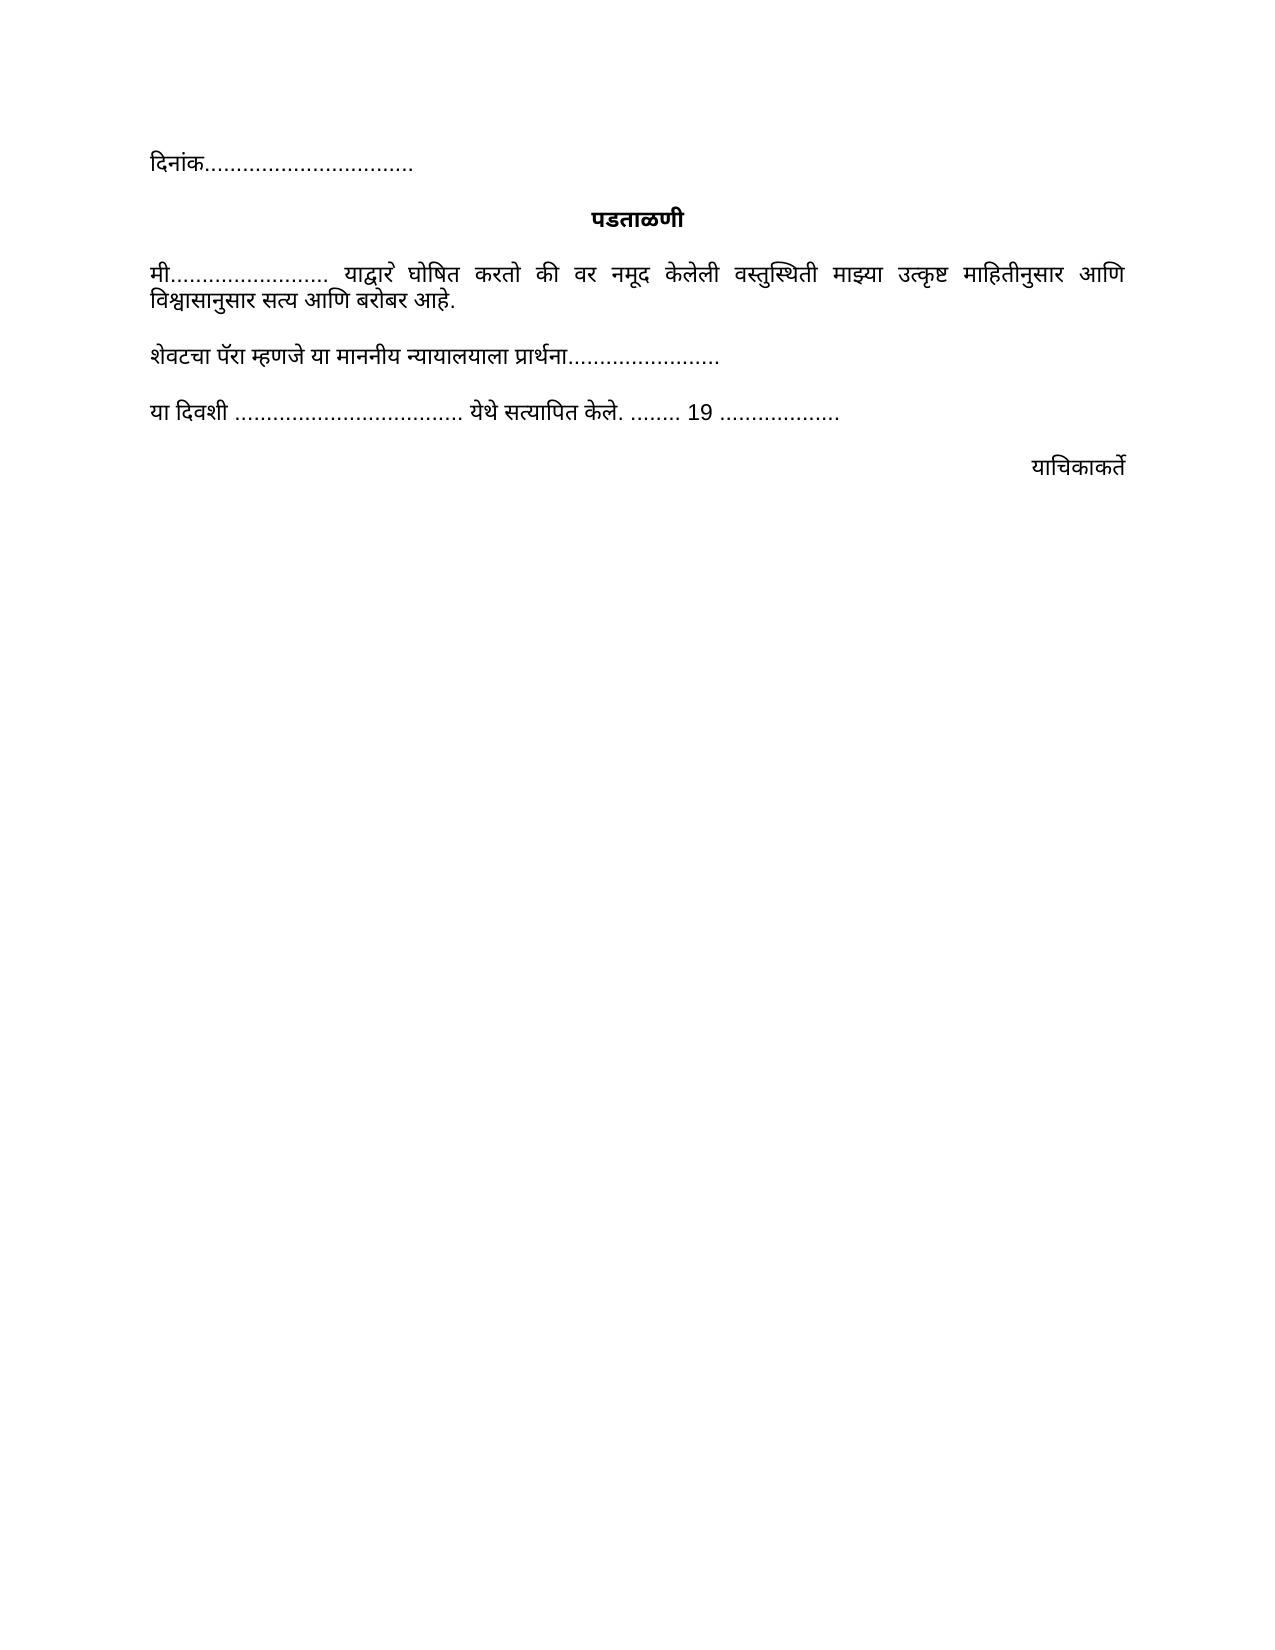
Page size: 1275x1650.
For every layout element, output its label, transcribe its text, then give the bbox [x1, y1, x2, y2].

text या दिवशी .................................... येथे सत्यापित केले. ........ 19 ................... [150, 398, 1125, 425]
text याचिकाकर्ते [150, 454, 1125, 480]
text दिनांक................................. [150, 150, 1125, 176]
text मी......................... याद्वारे घोषित करतो की वर नमूद केलेली वस्तुस्थिती माझ्या उत्कृष्ट माहितीनुसार आणि विश्वासानुसार सत्य आणि बरोबर आहे. [150, 261, 1125, 314]
text पडताळणी [150, 206, 1125, 232]
text शेवटचा पॅरा म्हणजे या माननीय न्यायालयाला प्रार्थना........................ [150, 343, 1125, 369]
